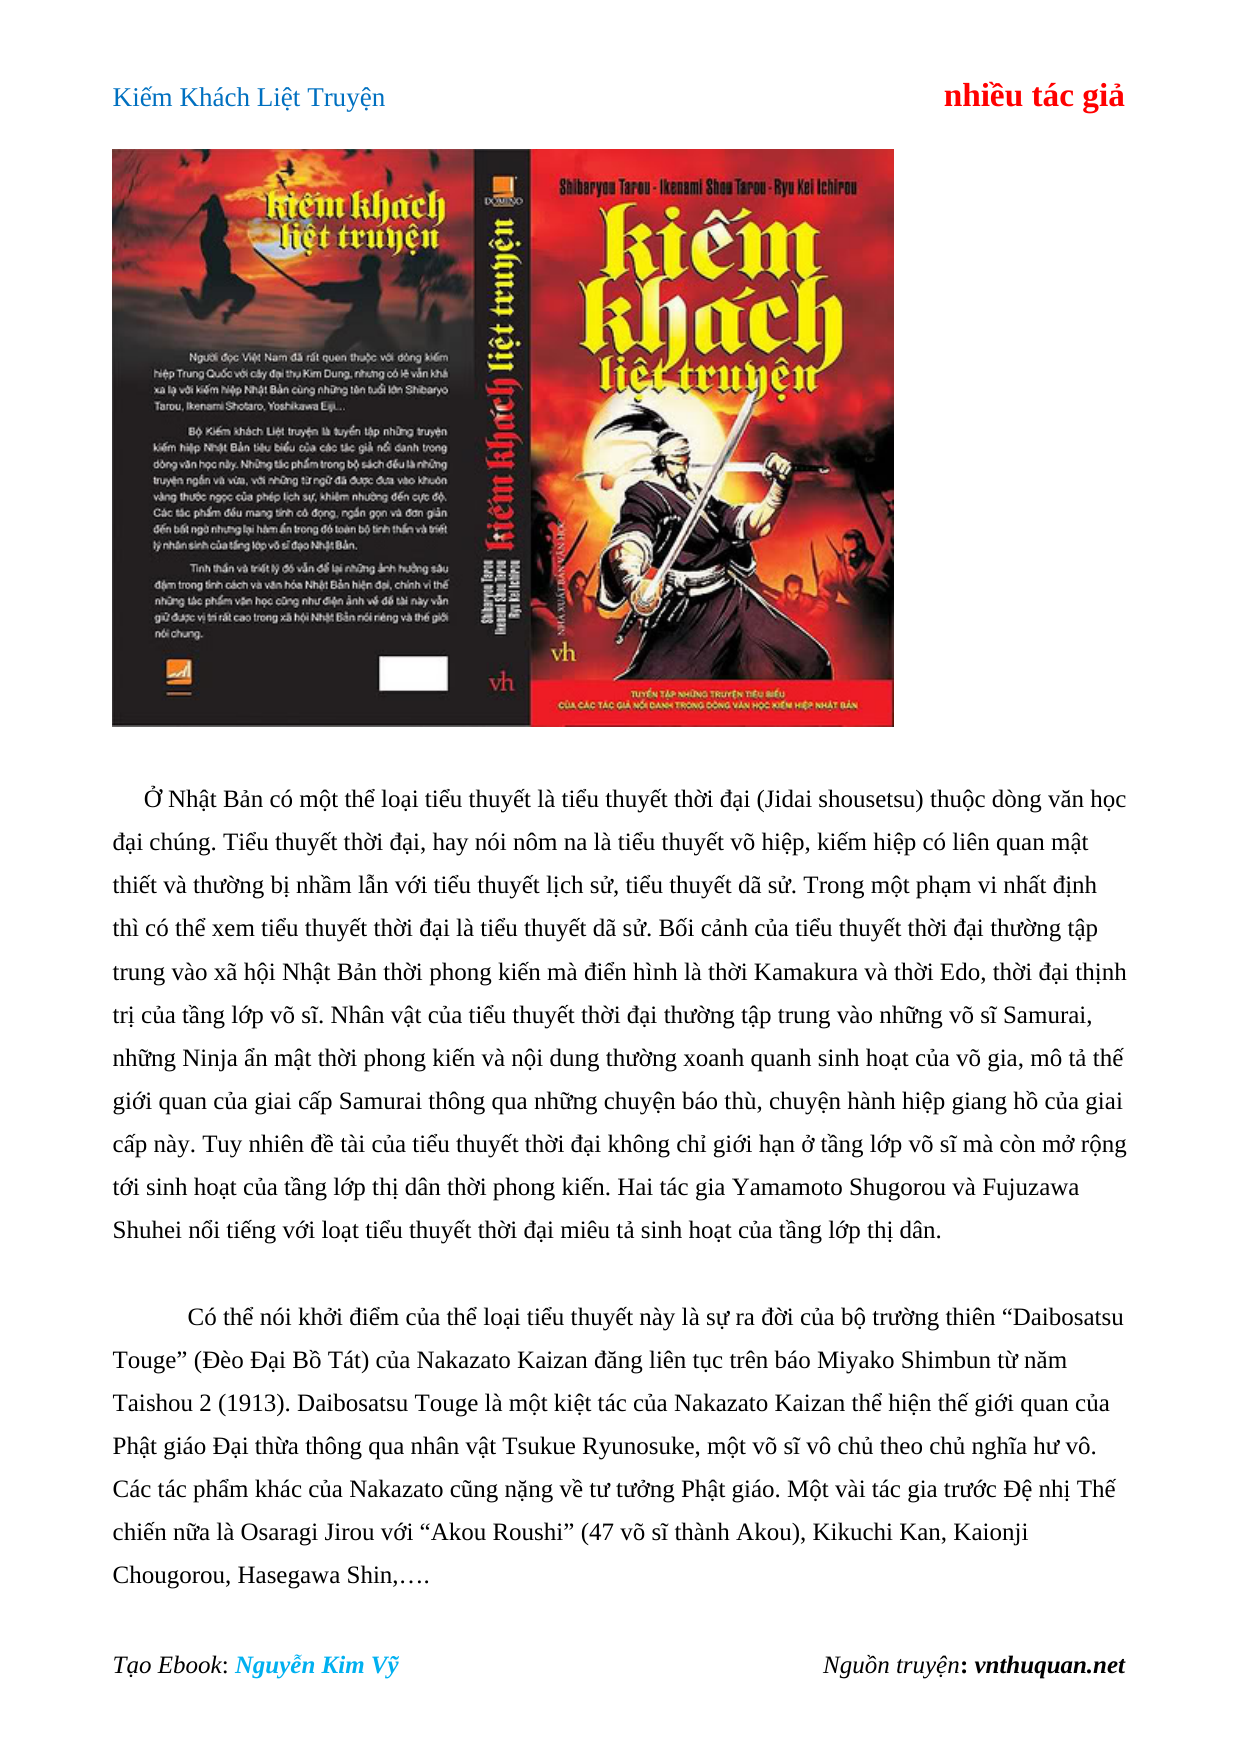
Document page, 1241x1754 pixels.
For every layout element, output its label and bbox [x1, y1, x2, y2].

picture [112, 149, 894, 727]
text [112, 150, 1128, 1589]
